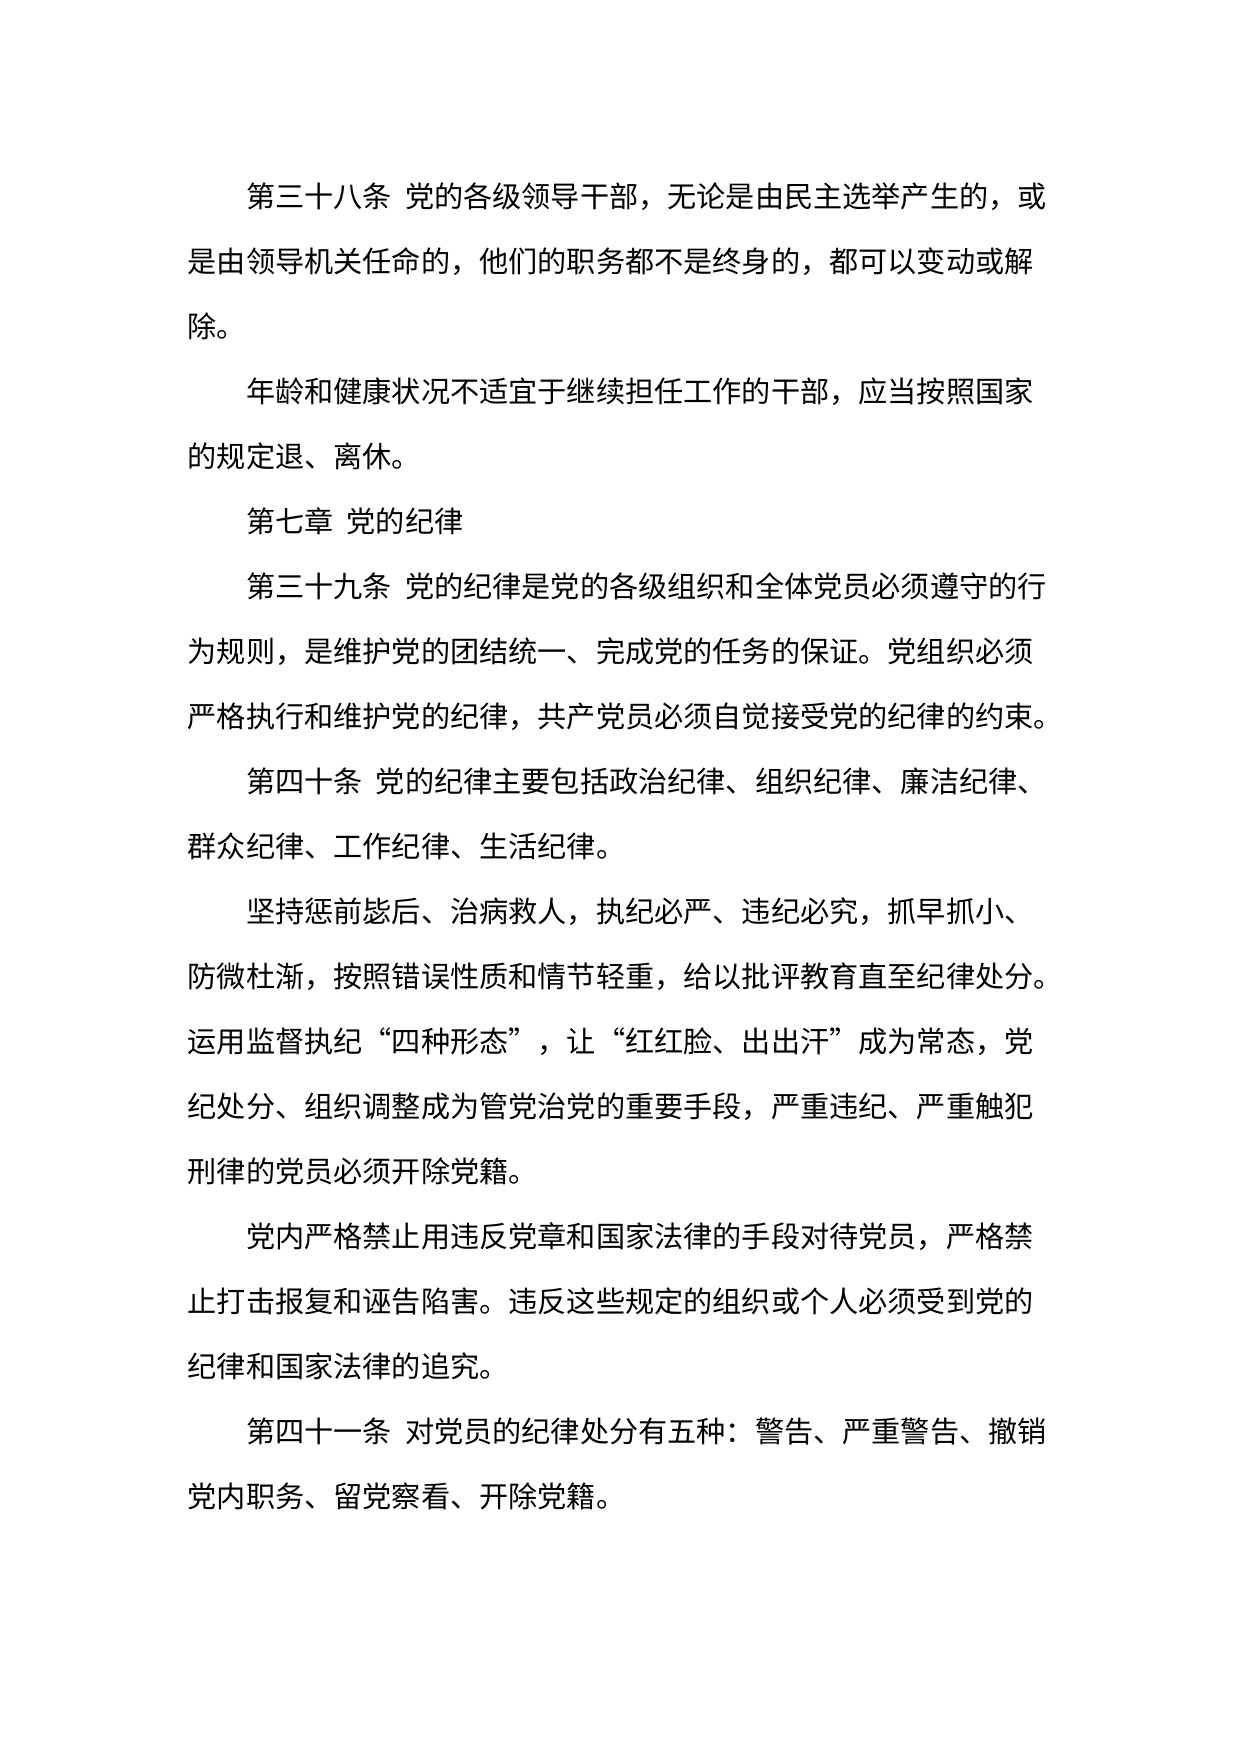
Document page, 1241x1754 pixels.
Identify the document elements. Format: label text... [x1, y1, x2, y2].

text 坚持惩前毖后、治病救人，执纪必严、违纪必究，抓早抓小、防微杜渐，按照错误性质和情节轻重，给以批评教育直至纪律处分。运用监督执纪“四种形态”，让“红红脸、出出汗”成为常态，党纪处分、组织调整成为管党治党的重要手段，严重违纪、严重触犯刑律的党员必须开除党籍。 [187, 877, 1053, 1202]
text 第四十一条 对党员的纪律处分有五种：警告、严重警告、撤销党内职务、留党察看、开除党籍。 [187, 1397, 1053, 1527]
text 第三十九条 党的纪律是党的各级组织和全体党员必须遵守的行为规则，是维护党的团结统一、完成党的任务的保证。党组织必须严格执行和维护党的纪律，共产党员必须自觉接受党的纪律的约束。 [187, 552, 1053, 747]
text 第七章 党的纪律 [187, 487, 1053, 552]
text 第三十八条 党的各级领导干部，无论是由民主选举产生的，或是由领导机关任命的，他们的职务都不是终身的，都可以变动或解除。 [187, 162, 1053, 357]
text 第四十条 党的纪律主要包括政治纪律、组织纪律、廉洁纪律、群众纪律、工作纪律、生活纪律。 [187, 747, 1053, 877]
text 党内严格禁止用违反党章和国家法律的手段对待党员，严格禁止打击报复和诬告陷害。违反这些规定的组织或个人必须受到党的纪律和国家法律的追究。 [187, 1202, 1053, 1397]
text 年龄和健康状况不适宜于继续担任工作的干部，应当按照国家的规定退、离休。 [187, 357, 1053, 487]
